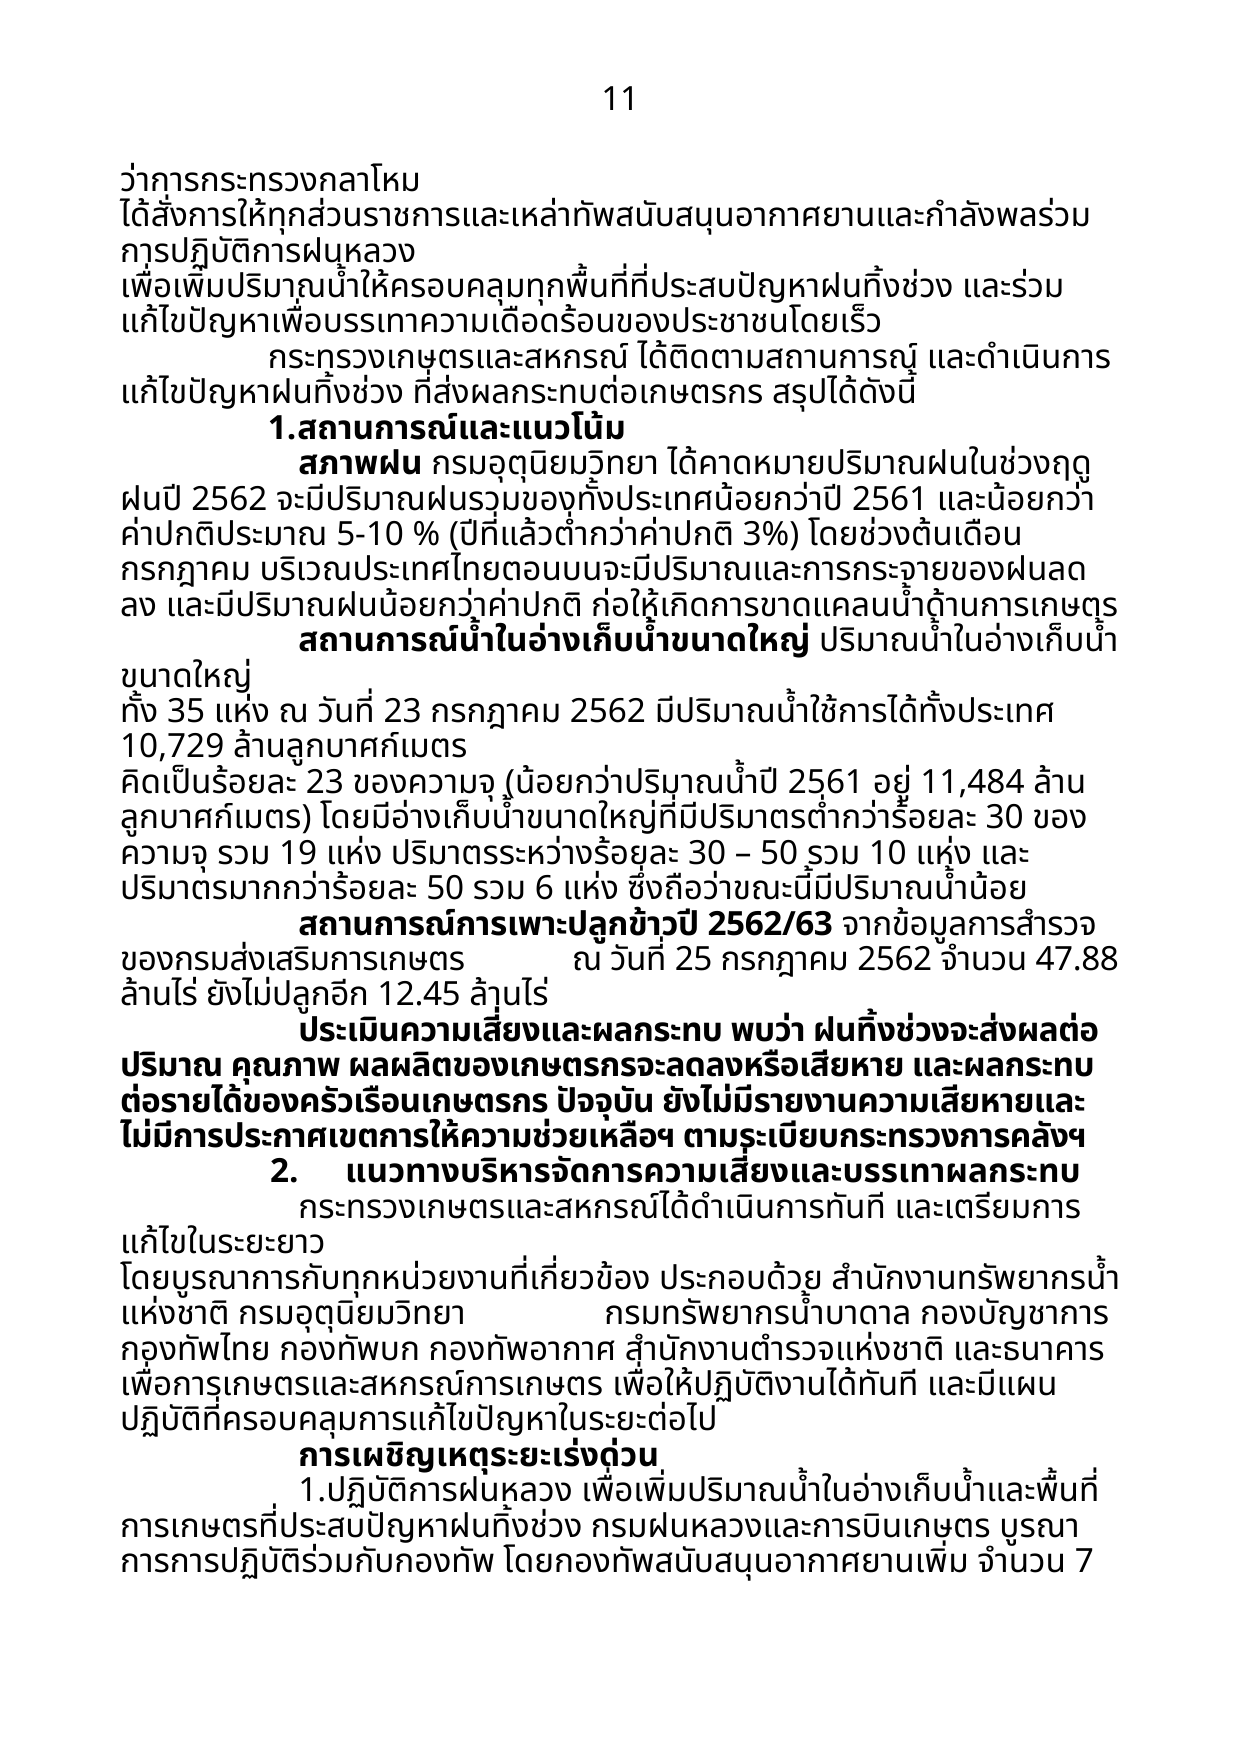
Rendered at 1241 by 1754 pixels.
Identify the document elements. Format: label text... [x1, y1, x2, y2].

text 2. แนวทางบริหารจัดการความเสี่ยงและบรรเทาผลกระทบ [120, 1154, 1120, 1190]
text สถานการณ์น้ำในอ่างเก็บน้ำขนาดใหญ่ ปริมาณน้ำในอ่างเก็บน้ำขนาดใหญ่ ทั้ง 35 แห่ง ณ วันที่ 23 กรกฎาคม 2562 มีปริมาณน้ำใช้การได้ทั้งประเทศ 10,729 ล้านลูกบาศก์เมตร คิดเป็นร้อยละ 23 ของความจุ (น้อยกว่าปริมาณน้ำปี 2561 อยู่ 11,484 ล้านลูกบาศก์เมตร) โดยมีอ่างเก็บน้ำขนาดใหญ่ที่มีปริมาตรต่ำกว่าร้อยละ 30 ของความจุ รวม 19 แห่ง ปริมาตรระหว่างร้อยละ 30 – 50 รวม 10 แห่ง และปริมาตรมากกว่าร้อยละ 50 รวม 6 แห่ง ซึ่งถือว่าขณะนี้มีปริมาณน้ำน้อย [120, 623, 1120, 907]
text สถานการณ์การเพาะปลูกข้าวปี 2562/63 จากข้อมูลการสำรวจของกรมส่งเสริมการเกษตร ณ วันที่ 25 กรกฎาคม 2562 จำนวน 47.88 ล้านไร่ ยังไม่ปลูกอีก 12.45 ล้านไร่ [120, 907, 1120, 1013]
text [120, 163, 1122, 340]
text กระทรวงเกษตรและสหกรณ์ได้ดำเนินการทันที และเตรียมการแก้ไขในระยะยาว โดยบูรณาการกับทุกหน่วยงานที่เกี่ยวข้อง ประกอบด้วย สำนักงานทรัพยากรน้ำแห่งชาติ กรมอุตุนิยมวิทยา กรมทรัพยากรน้ำบาดาล กองบัญชาการกองทัพไทย กองทัพบก กองทัพอากาศ สำนักงานตำรวจแห่งชาติ และธนาคารเพื่อการเกษตรและสหกรณ์การเกษตร เพื่อให้ปฏิบัติงานได้ทันที และมีแผนปฏิบัติที่ครอบคลุมการแก้ไขปัญหาในระยะต่อไป [120, 1190, 1120, 1438]
text สภาพฝน กรมอุตุนิยมวิทยา ได้คาดหมายปริมาณฝนในช่วงฤดูฝนปี 2562 จะมีปริมาณฝนรวมของทั้งประเทศน้อยกว่าปี 2561 และน้อยกว่าค่าปกติประมาณ 5-10 % (ปีที่แล้วต่ำกว่าค่าปกติ 3%) โดยช่วงต้นเดือนกรกฎาคม บริเวณประเทศไทยตอนบนจะมีปริมาณและการกระจายของฝนลดลง และมีปริมาณฝนน้อยกว่าค่าปกติ ก่อให้เกิดการขาดแคลนน้ำด้านการเกษตร [120, 446, 1120, 623]
text กระทรวงเกษตรและสหกรณ์ ได้ติดตามสถานการณ์ และดำเนินการแก้ไขปัญหาฝนทิ้งช่วง ที่ส่งผลกระทบต่อเกษตรกร สรุปได้ดังนี้ [120, 340, 1122, 411]
text 1. สถานการณ์และแนวโน้ม [120, 411, 1121, 446]
text การเผชิญเหตุระยะเร่งด่วน [120, 1438, 1120, 1473]
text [120, 1473, 1120, 1579]
text ประเมินความเสี่ยงและผลกระทบ พบว่า ฝนทิ้งช่วงจะส่งผลต่อปริมาณ คุณภาพ ผลผลิตของเกษตรกรจะลดลงหรือเสียหาย และผลกระทบต่อรายได้ของครัวเรือนเกษตรกร ปัจจุบัน ยังไม่มีรายงานความเสียหายและไม่มีการประกาศเขตการให้ความช่วยเหลือฯ ตามระเบียบกระทรวงการคลังฯ [120, 1013, 1120, 1154]
